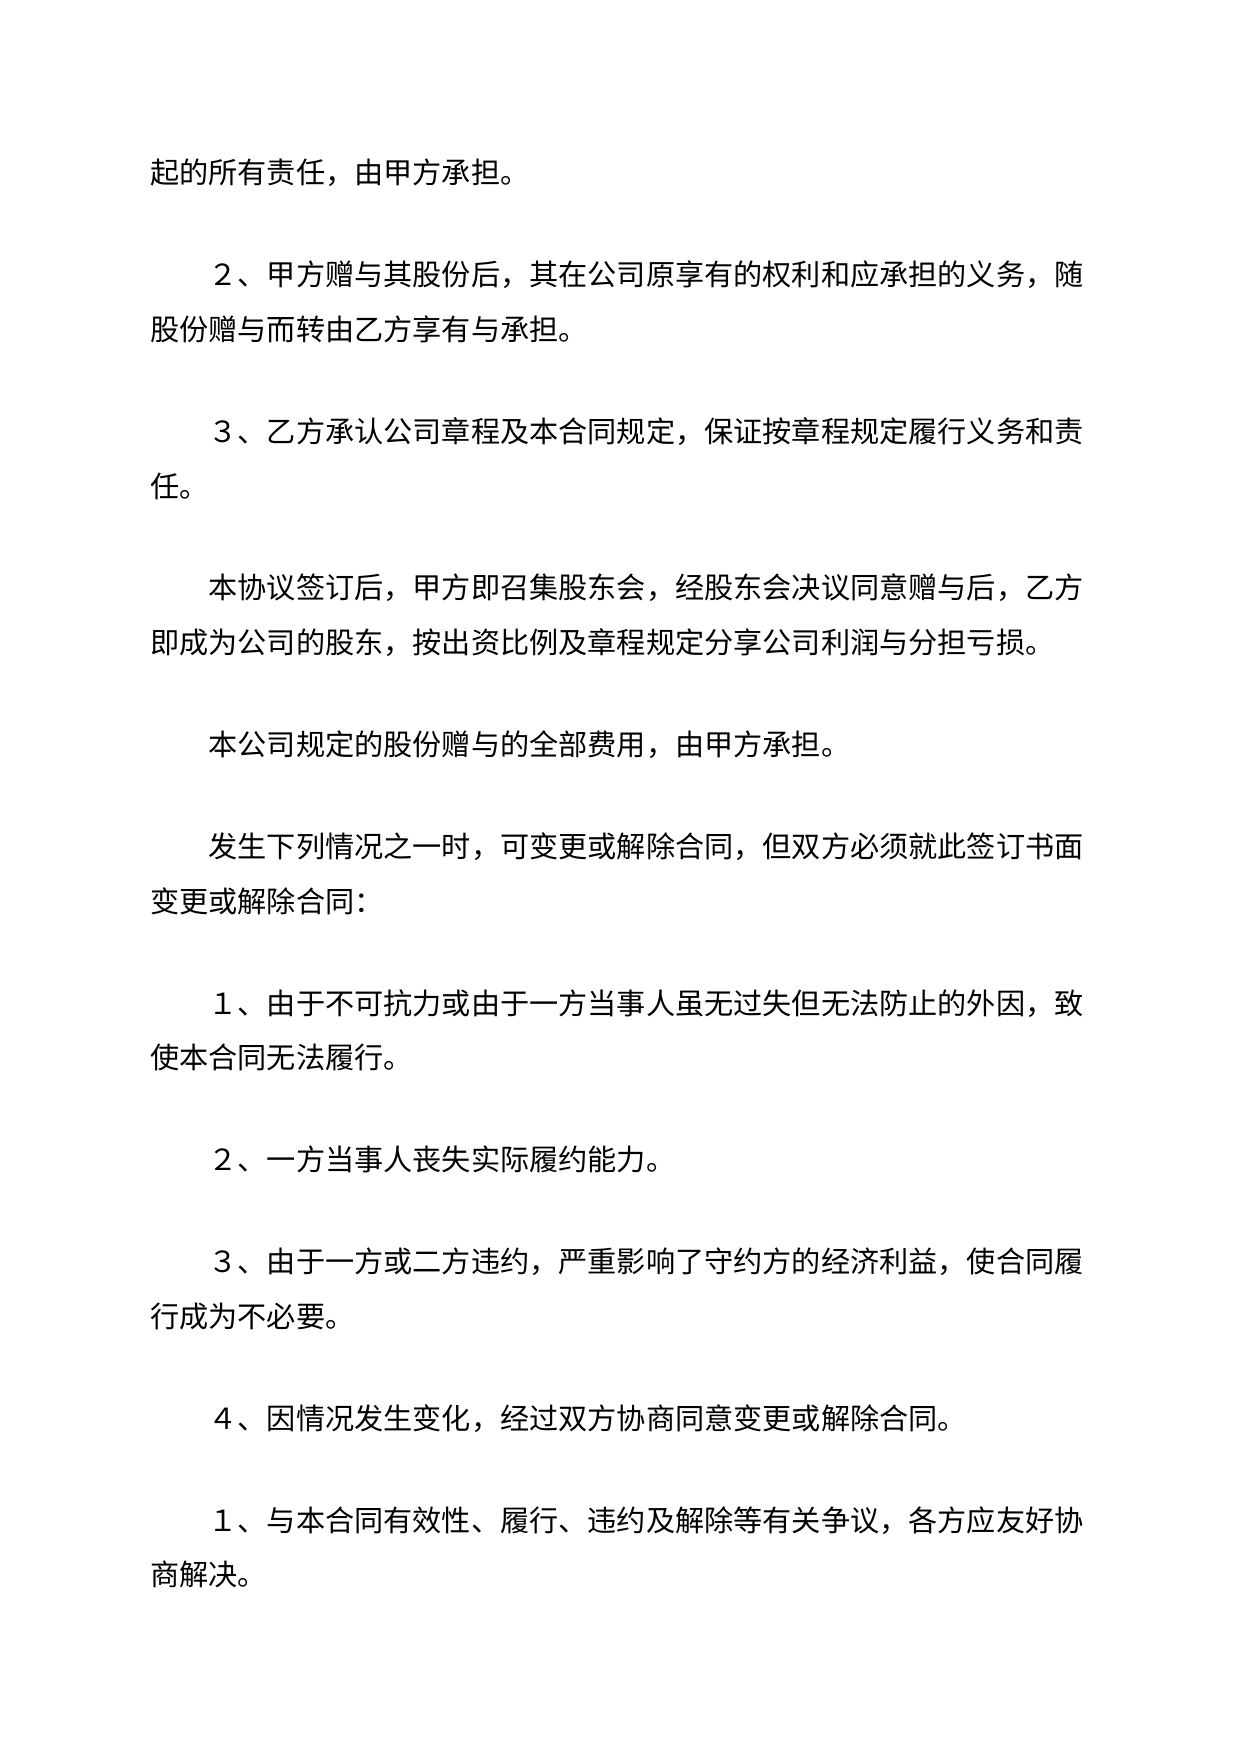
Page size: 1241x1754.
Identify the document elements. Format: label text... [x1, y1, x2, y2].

text ４、因情况发生变化，经过双方协商同意变更或解除合同。 [150, 1395, 1090, 1438]
text 发生下列情况之一时，可变更或解除合同，但双方必须就此签订书面变更或解除合同： [150, 823, 1090, 921]
text ３、乙方承认公司章程及本合同规定，保证按章程规定履行义务和责任。 [150, 408, 1090, 506]
text 本公司规定的股份赠与的全部费用，由甲方承担。 [150, 722, 1090, 764]
text ２、一方当事人丧失实际履约能力。 [150, 1137, 1090, 1179]
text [150, 150, 1090, 192]
text １、由于不可抗力或由于一方当事人虽无过失但无法防止的外因，致使本合同无法履行。 [150, 980, 1090, 1077]
text ２、甲方赠与其股份后，其在公司原享有的权利和应承担的义务，随股份赠与而转由乙方享有与承担。 [150, 252, 1090, 349]
text １、与本合同有效性、履行、违约及解除等有关争议，各方应友好协商解决。 [150, 1497, 1090, 1594]
text 本协议签订后，甲方即召集股东会，经股东会决议同意赠与后，乙方即成为公司的股东，按出资比例及章程规定分享公司利润与分担亏损。 [150, 565, 1090, 662]
text ３、由于一方或二方违约，严重影响了守约方的经济利益，使合同履行成为不必要。 [150, 1239, 1090, 1336]
